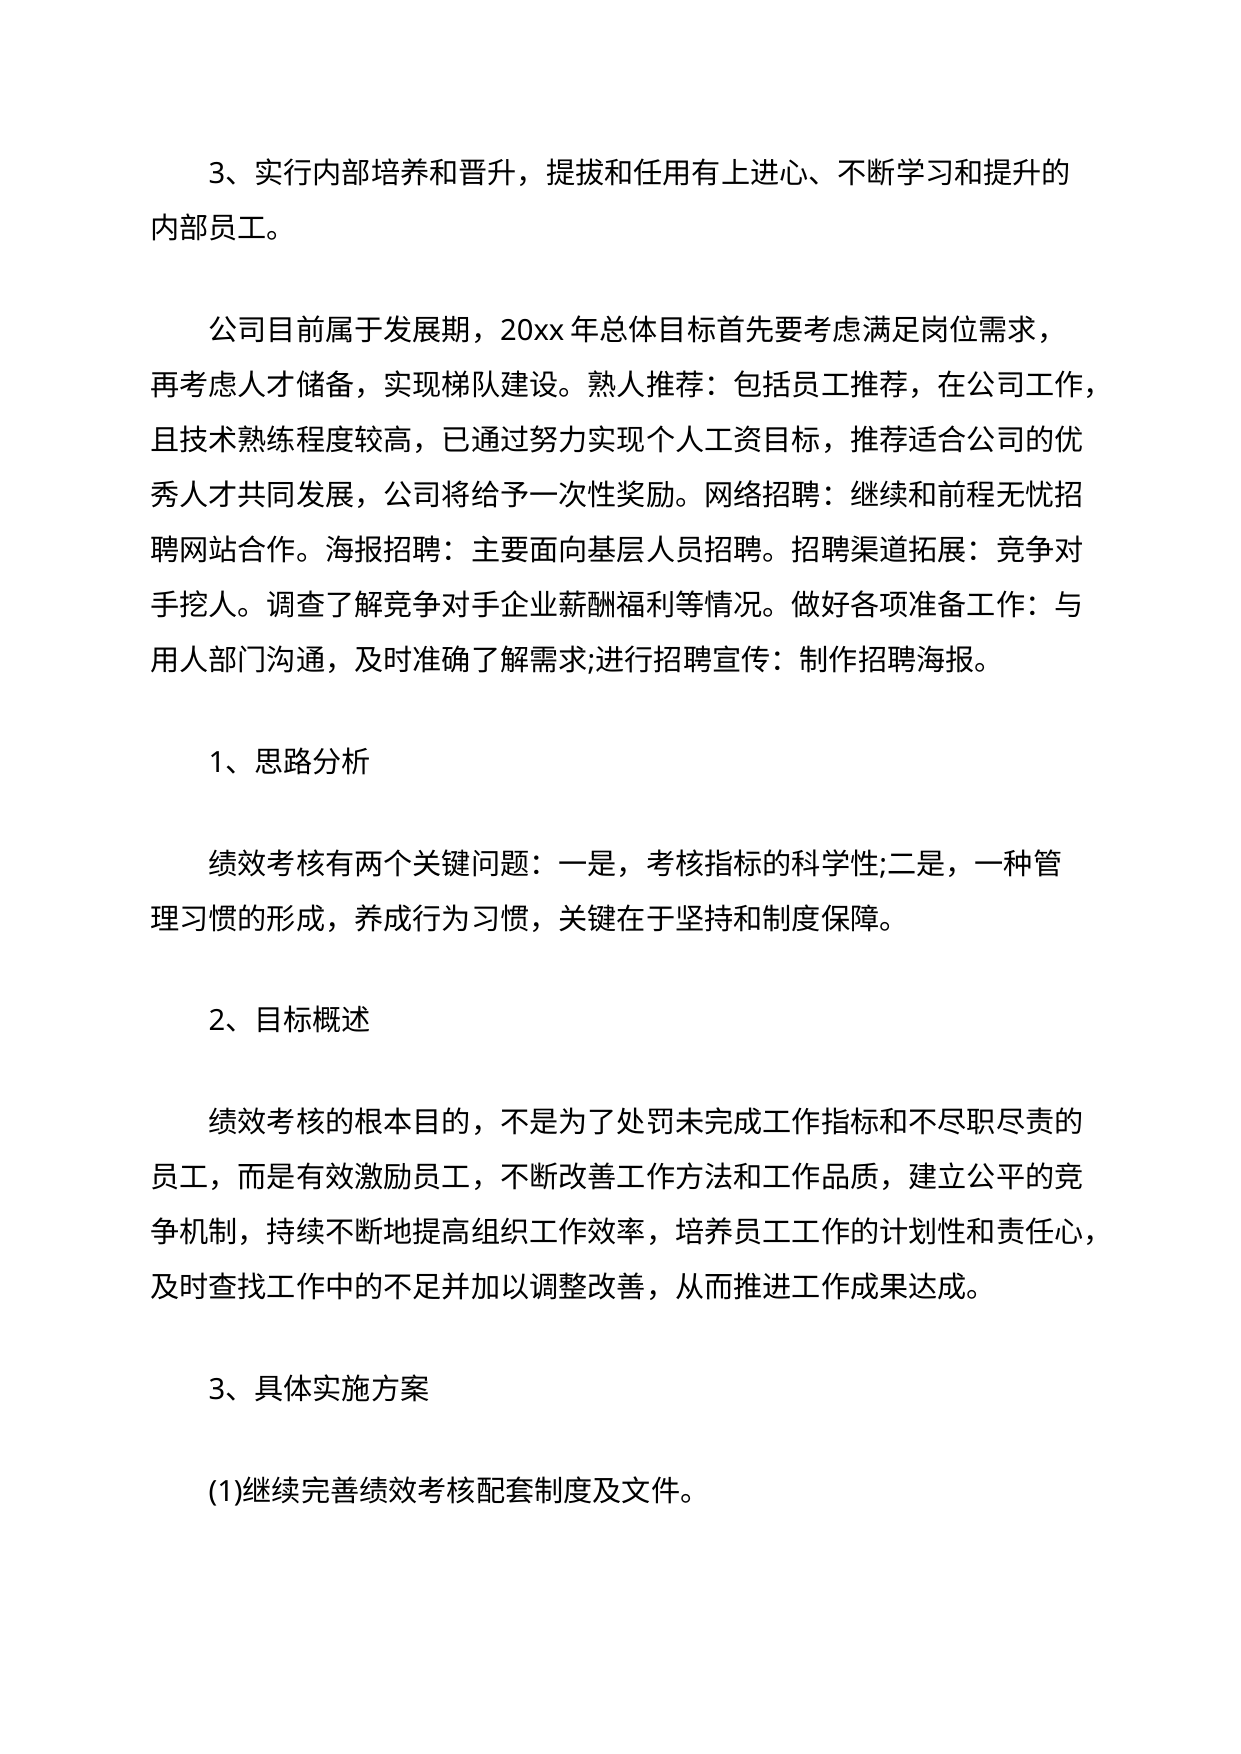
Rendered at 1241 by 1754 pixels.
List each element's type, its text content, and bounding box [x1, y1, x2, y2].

text 1、思路分析 [150, 738, 1090, 781]
text 公司目前属于发展期，20xx年总体目标首先要考虑满足岗位需求，再考虑人才储备，实现梯队建设。熟人推荐：包括员工推荐，在公司工作，且技术熟练程度较高，已通过努力实现个人工资目标，推荐适合公司的优秀人才共同发展，公司将给予一次性奖励。网络招聘：继续和前程无忧招聘网站合作。海报招聘：主要面向基层人员招聘。招聘渠道拓展：竞争对手挖人。调查了解竞争对手企业薪酬福利等情况。做好各项准备工作：与用人部门沟通，及时准确了解需求;进行招聘宣传：制作招聘海报。 [150, 307, 1090, 679]
text 绩效考核的根本目的，不是为了处罚未完成工作指标和不尽职尽责的员工，而是有效激励员工，不断改善工作方法和工作品质，建立公平的竞争机制，持续不断地提高组织工作效率，培养员工工作的计划性和责任心，及时查找工作中的不足并加以调整改善，从而推进工作成果达成。 [150, 1099, 1090, 1306]
text (1)继续完善绩效考核配套制度及文件。 [150, 1467, 1090, 1510]
text 3、实行内部培养和晋升，提拔和任用有上进心、不断学习和提升的内部员工。 [150, 150, 1090, 247]
text 2、目标概述 [150, 997, 1090, 1039]
text 绩效考核有两个关键问题：一是，考核指标的科学性;二是，一种管理习惯的形成，养成行为习惯，关键在于坚持和制度保障。 [150, 840, 1090, 937]
text 3、具体实施方案 [150, 1365, 1090, 1408]
